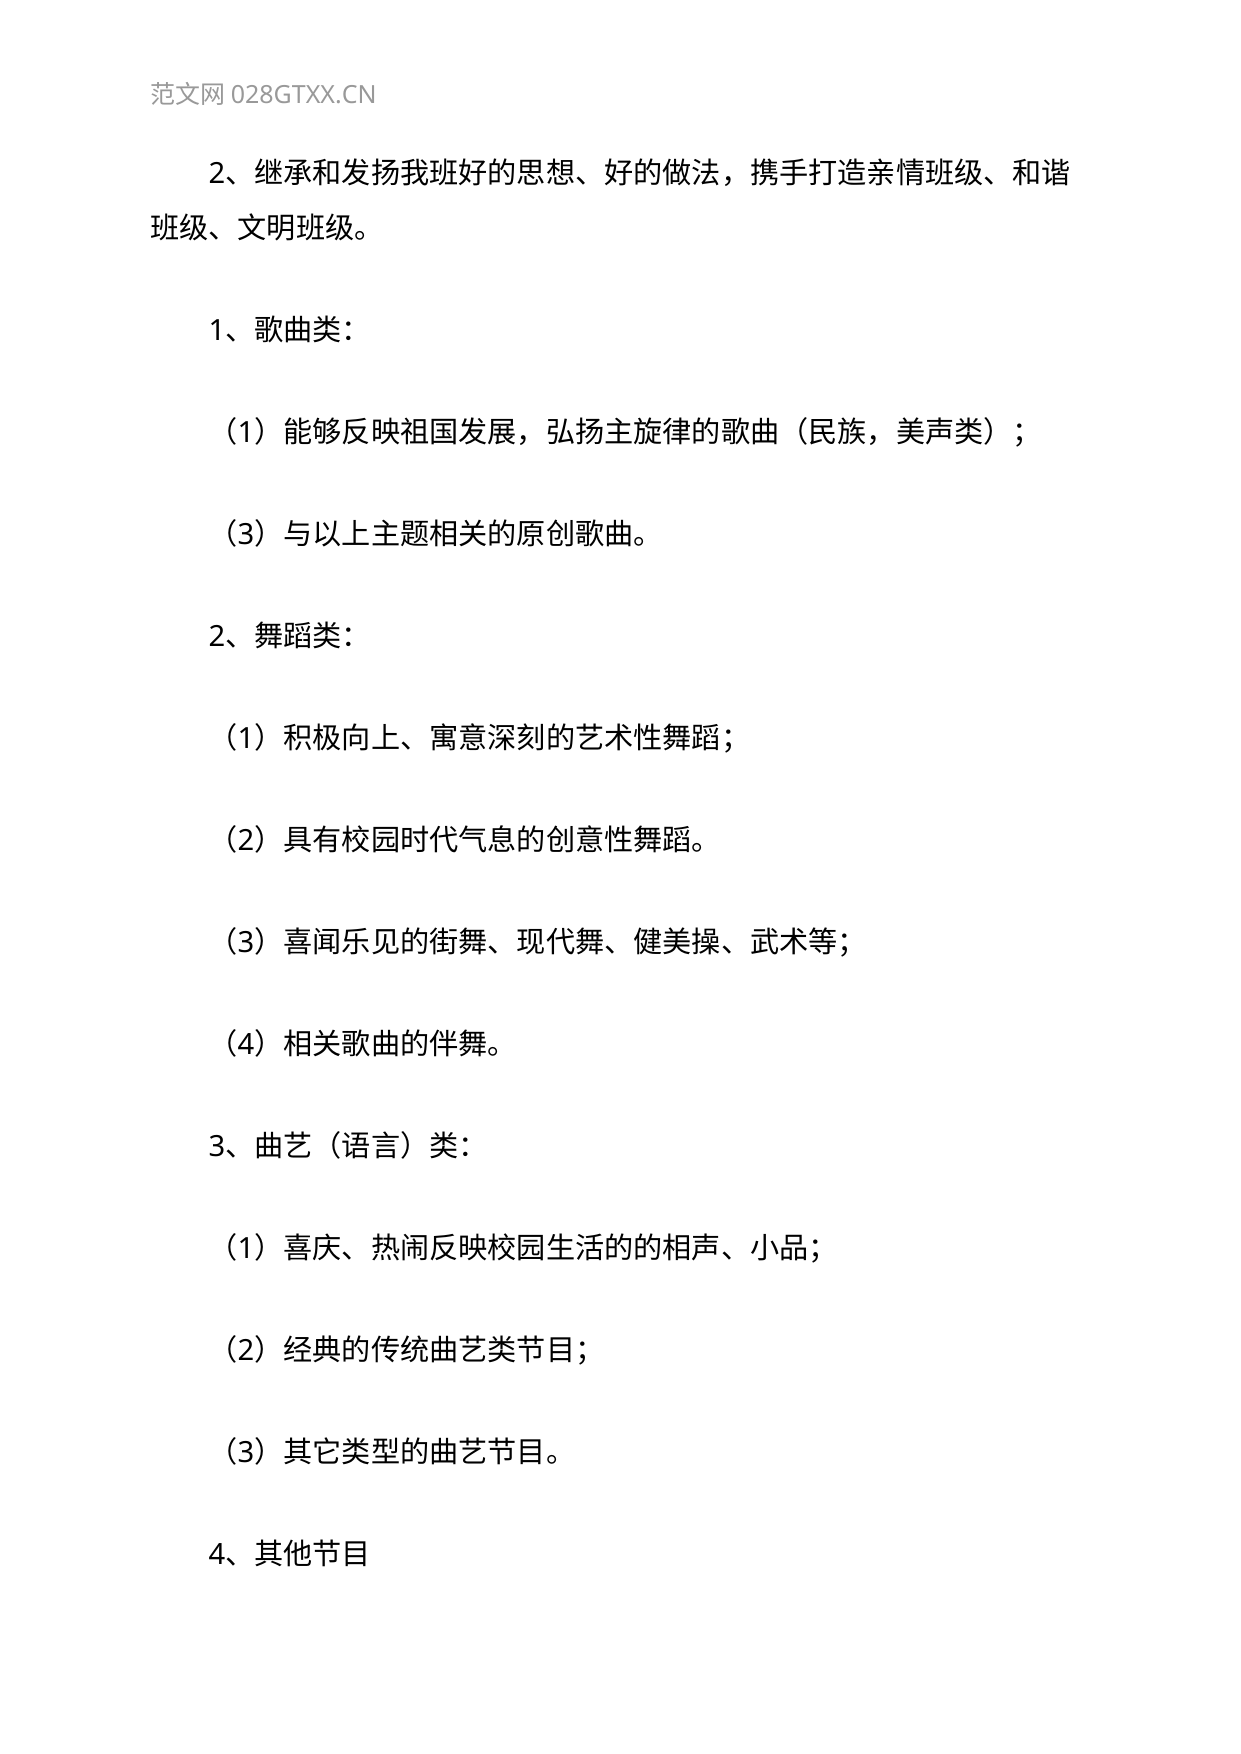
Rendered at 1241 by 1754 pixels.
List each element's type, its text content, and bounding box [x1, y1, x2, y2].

text （4）相关歌曲的伴舞。 [150, 1021, 1090, 1063]
text 1、歌曲类： [150, 307, 1090, 349]
text （1）喜庆、热闹反映校园生活的的相声、小品； [150, 1224, 1090, 1267]
text （1）能够反映祖国发展，弘扬主旋律的歌曲（民族，美声类）； [150, 409, 1090, 451]
text 4、其他节目 [150, 1531, 1090, 1573]
text （2）具有校园时代气息的创意性舞蹈。 [150, 817, 1090, 859]
text （3）与以上主题相关的原创歌曲。 [150, 511, 1090, 553]
text （2）经典的传统曲艺类节目； [150, 1327, 1090, 1369]
text 2、继承和发扬我班好的思想、好的做法，携手打造亲情班级、和谐班级、文明班级。 [150, 150, 1090, 247]
text （3）其它类型的曲艺节目。 [150, 1428, 1090, 1471]
text 3、曲艺（语言）类： [150, 1123, 1090, 1165]
text （3）喜闻乐见的街舞、现代舞、健美操、武术等； [150, 919, 1090, 961]
text （1）积极向上、寓意深刻的艺术性舞蹈； [150, 715, 1090, 757]
text 2、舞蹈类： [150, 613, 1090, 655]
